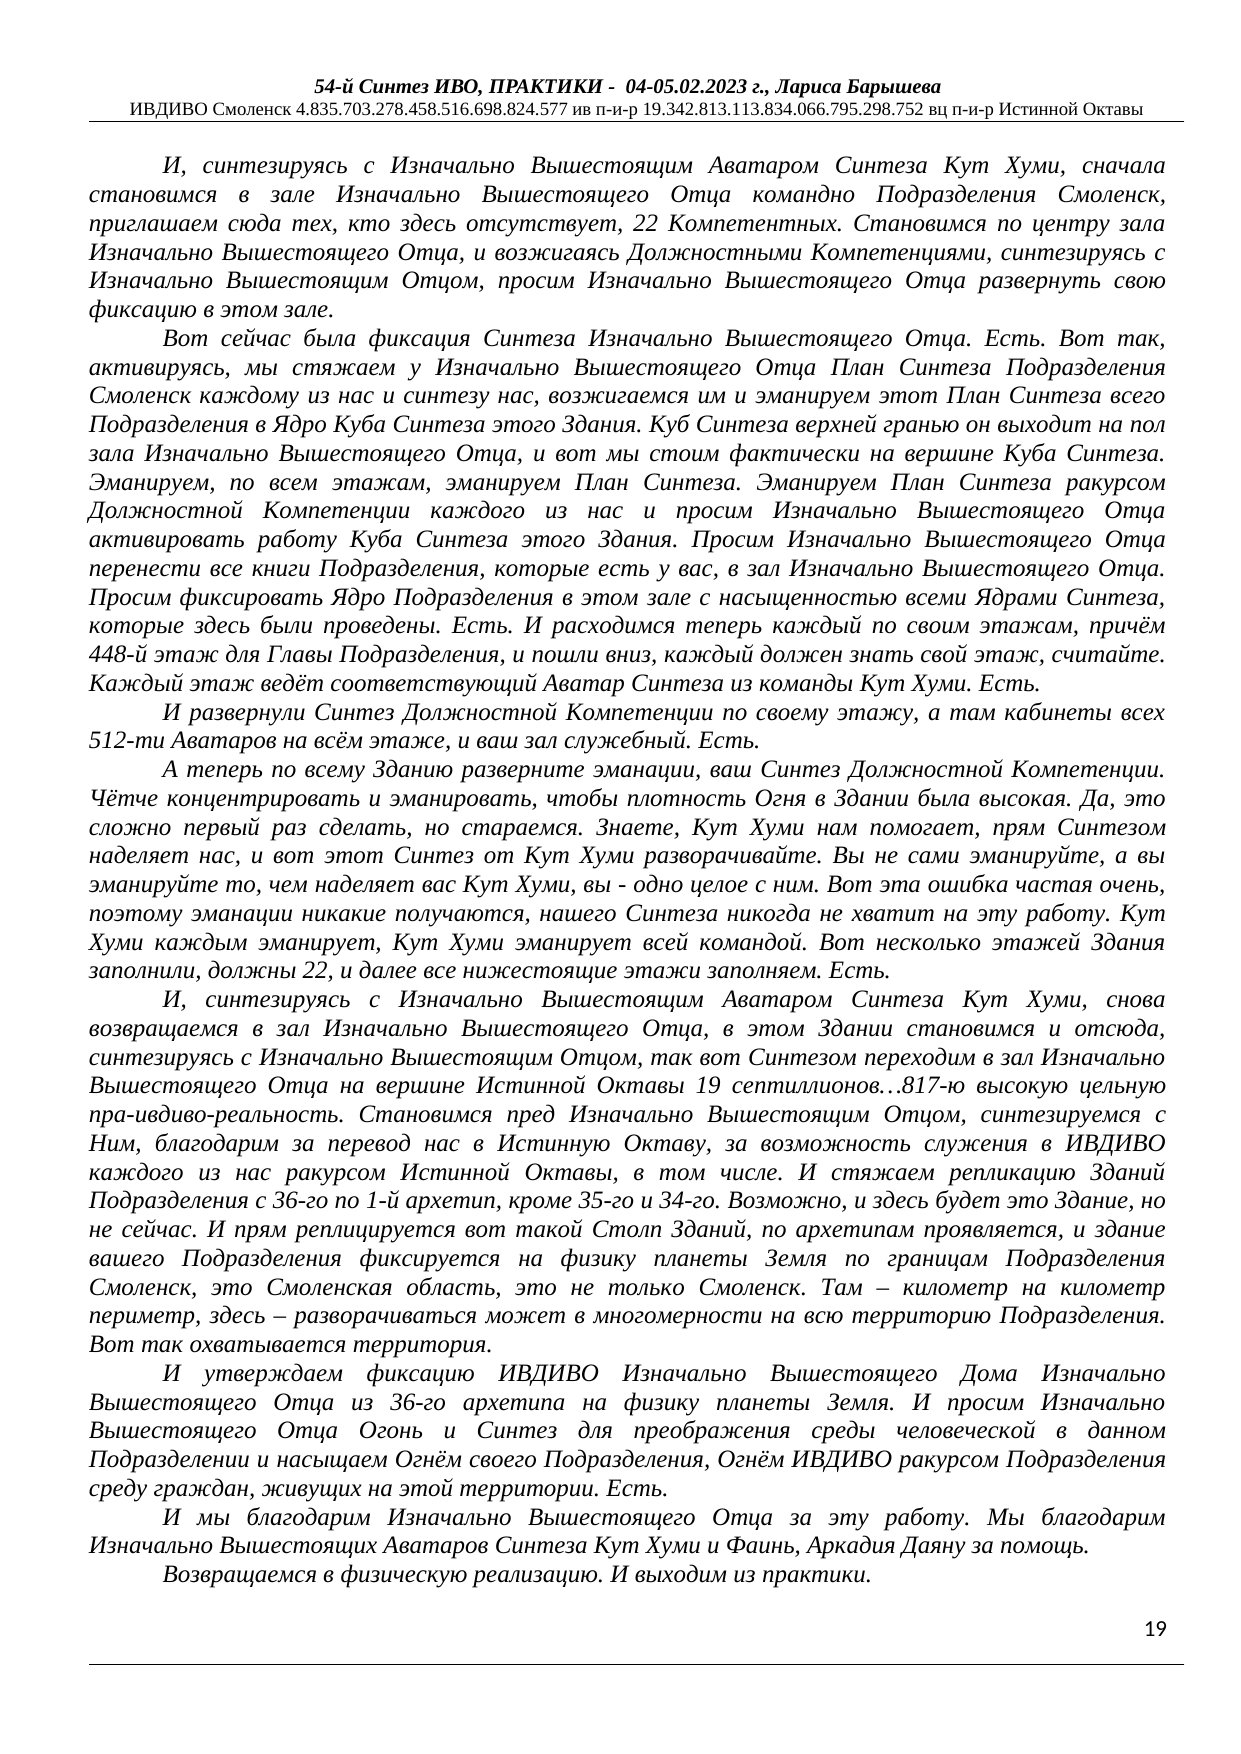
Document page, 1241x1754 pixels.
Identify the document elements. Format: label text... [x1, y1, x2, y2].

text И, синтезируясь с Изначально Вышестоящим Аватаром Синтеза Кут Хуми, сначала становимся в зале Изначально Вышестоящего Отца командно Подразделения Смоленск, приглашаем сюда тех, кто здесь отсутствует, 22 Компетентных. Становимся по центру зала Изначально Вышестоящего Отца, и возжигаясь Должностными Компетенциями, синтезируясь с Изначально Вышестоящим Отцом, просим Изначально Вышестоящего Отца развернуть свою фиксацию в этом зале. [89, 151, 1167, 323]
text И мы благодарим Изначально Вышестоящего Отца за эту работу. Мы благодарим Изначально Вышестоящих Аватаров Синтеза Кут Хуми и Фаинь, Аркадия Даяну за помощь. [89, 1502, 1167, 1559]
text Вот сейчас была фиксация Синтеза Изначально Вышестоящего Отца. Есть. Вот так, активируясь, мы стяжаем у Изначально Вышестоящего Отца План Синтеза Подразделения Смоленск каждому из нас и синтезу нас, возжигаемся им и эманируем этот План Синтеза всего Подразделения в Ядро Куба Синтеза этого Здания. Куб Синтеза верхней гранью он выходит на пол зала Изначально Вышестоящего Отца, и вот мы стоим фактически на вершине Куба Синтеза. Эманируем, по всем этажам, эманируем План Синтеза. Эманируем План Синтеза ракурсом Должностной Компетенции каждого из нас и просим Изначально Вышестоящего Отца активировать работу Куба Синтеза этого Здания. Просим Изначально Вышестоящего Отца перенести все книги Подразделения, которые есть у вас, в зал Изначально Вышестоящего Отца. Просим фиксировать Ядро Подразделения в этом зале с насыщенностью всеми Ядрами Синтеза, которые здесь были проведены. Есть. И расходимся теперь каждый по своим этажам, причём 448-й этаж для Главы Подразделения, и пошли вниз, каждый должен знать свой этаж, считайте. Каждый этаж ведёт соответствующий Аватар Синтеза из команды Кут Хуми. Есть. [89, 323, 1167, 697]
text И развернули Синтез Должностной Компетенции по своему этажу, а там кабинеты всех 512-ти Аватаров на всём этаже, и ваш зал служебный. Есть. [89, 697, 1167, 754]
text Возвращаемся в физическую реализацию. И выходим из практики. [89, 1559, 1167, 1588]
text И, синтезируясь с Изначально Вышестоящим Аватаром Синтеза Кут Хуми, снова возвращаемся в зал Изначально Вышестоящего Отца, в этом Здании становимся и отсюда, синтезируясь с Изначально Вышестоящим Отцом, так вот Синтезом переходим в зал Изначально Вышестоящего Отца на вершине Истинной Октавы 19 септиллионов…817-ю высокую цельную пра-ивдиво-реальность. Становимся пред Изначально Вышестоящим Отцом, синтезируемся с Ним, благодарим за перевод нас в Истинную Октаву, за возможность служения в ИВДИВО каждого из нас ракурсом Истинной Октавы, в том числе. И стяжаем репликацию Зданий Подразделения с 36-го по 1-й архетип, кроме 35-го и 34-го. Возможно, и здесь будет это Здание, но не сейчас. И прям реплицируется вот такой Столп Зданий, по архетипам проявляется, и здание вашего Подразделения фиксируется на физику планеты Земля по границам Подразделения Смоленск, это Смоленская область, это не только Смоленск. Там – километр на километр периметр, здесь – разворачиваться может в многомерности на всю территорию Подразделения. Вот так охватывается территория. [89, 984, 1167, 1358]
text А теперь по всему Зданию разверните эманации, ваш Синтез Должностной Компетенции. Чётче концентрировать и эманировать, чтобы плотность Огня в Здании была высокая. Да, это сложно первый раз сделать, но стараемся. Знаете, Кут Хуми нам помогает, прям Синтезом наделяет нас, и вот этот Синтез от Кут Хуми разворачивайте. Вы не сами эманируйте, а вы эманируйте то, чем наделяет вас Кут Хуми, вы - одно целое с ним. Вот эта ошибка частая очень, поэтому эманации никакие получаются, нашего Синтеза никогда не хватит на эту работу. Кут Хуми каждым эманирует, Кут Хуми эманирует всей командой. Вот несколько этажей Здания заполнили, должны 22, и далее все нижестоящие этажи заполняем. Есть. [89, 754, 1167, 984]
text И утверждаем фиксацию ИВДИВО Изначально Вышестоящего Дома Изначально Вышестоящего Отца из 36-го архетипа на физику планеты Земля. И просим Изначально Вышестоящего Отца Огонь и Синтез для преображения среды человеческой в данном Подразделении и насыщаем Огнём своего Подразделения, Огнём ИВДИВО ракурсом Подразделения среду граждан, живущих на этой территории. Есть. [89, 1358, 1167, 1502]
